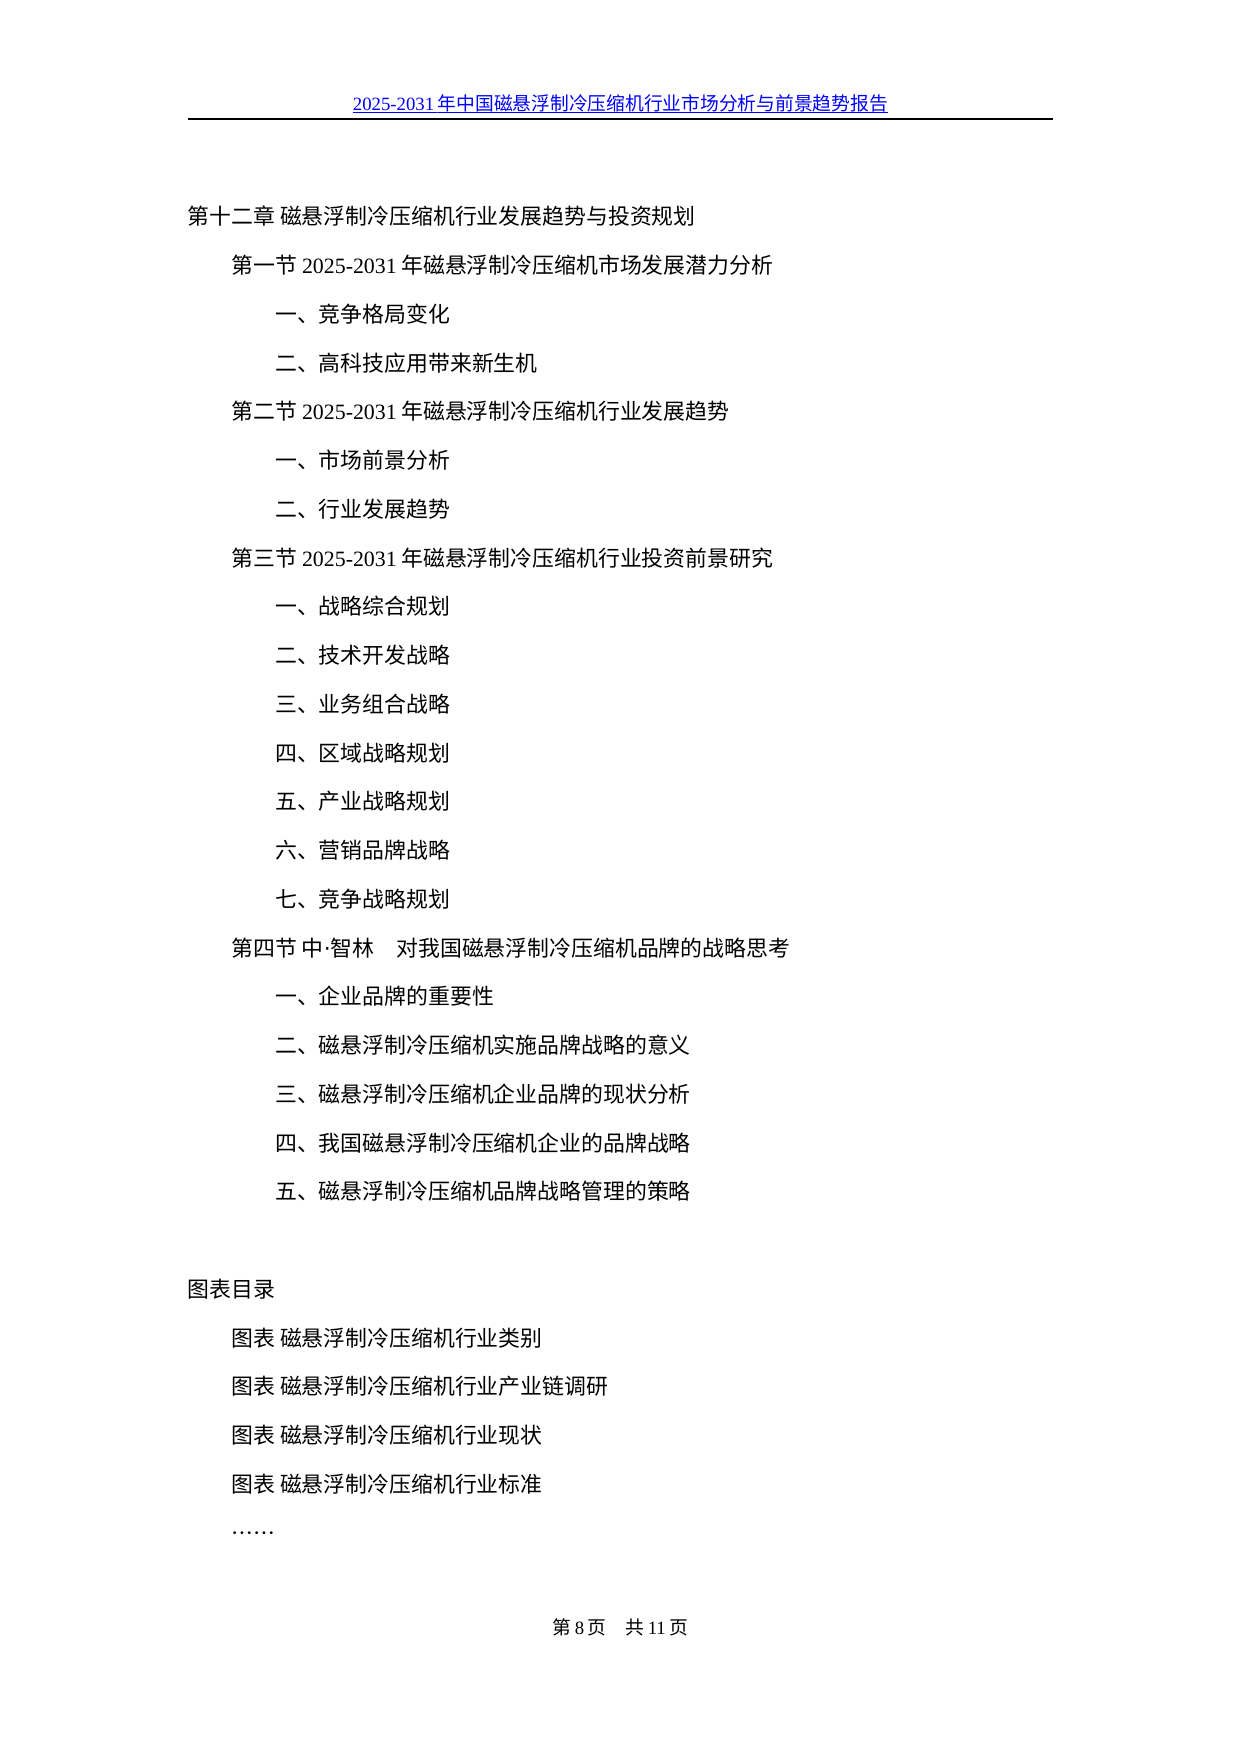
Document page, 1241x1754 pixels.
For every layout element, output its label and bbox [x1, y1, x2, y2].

text [187, 150, 1053, 1548]
